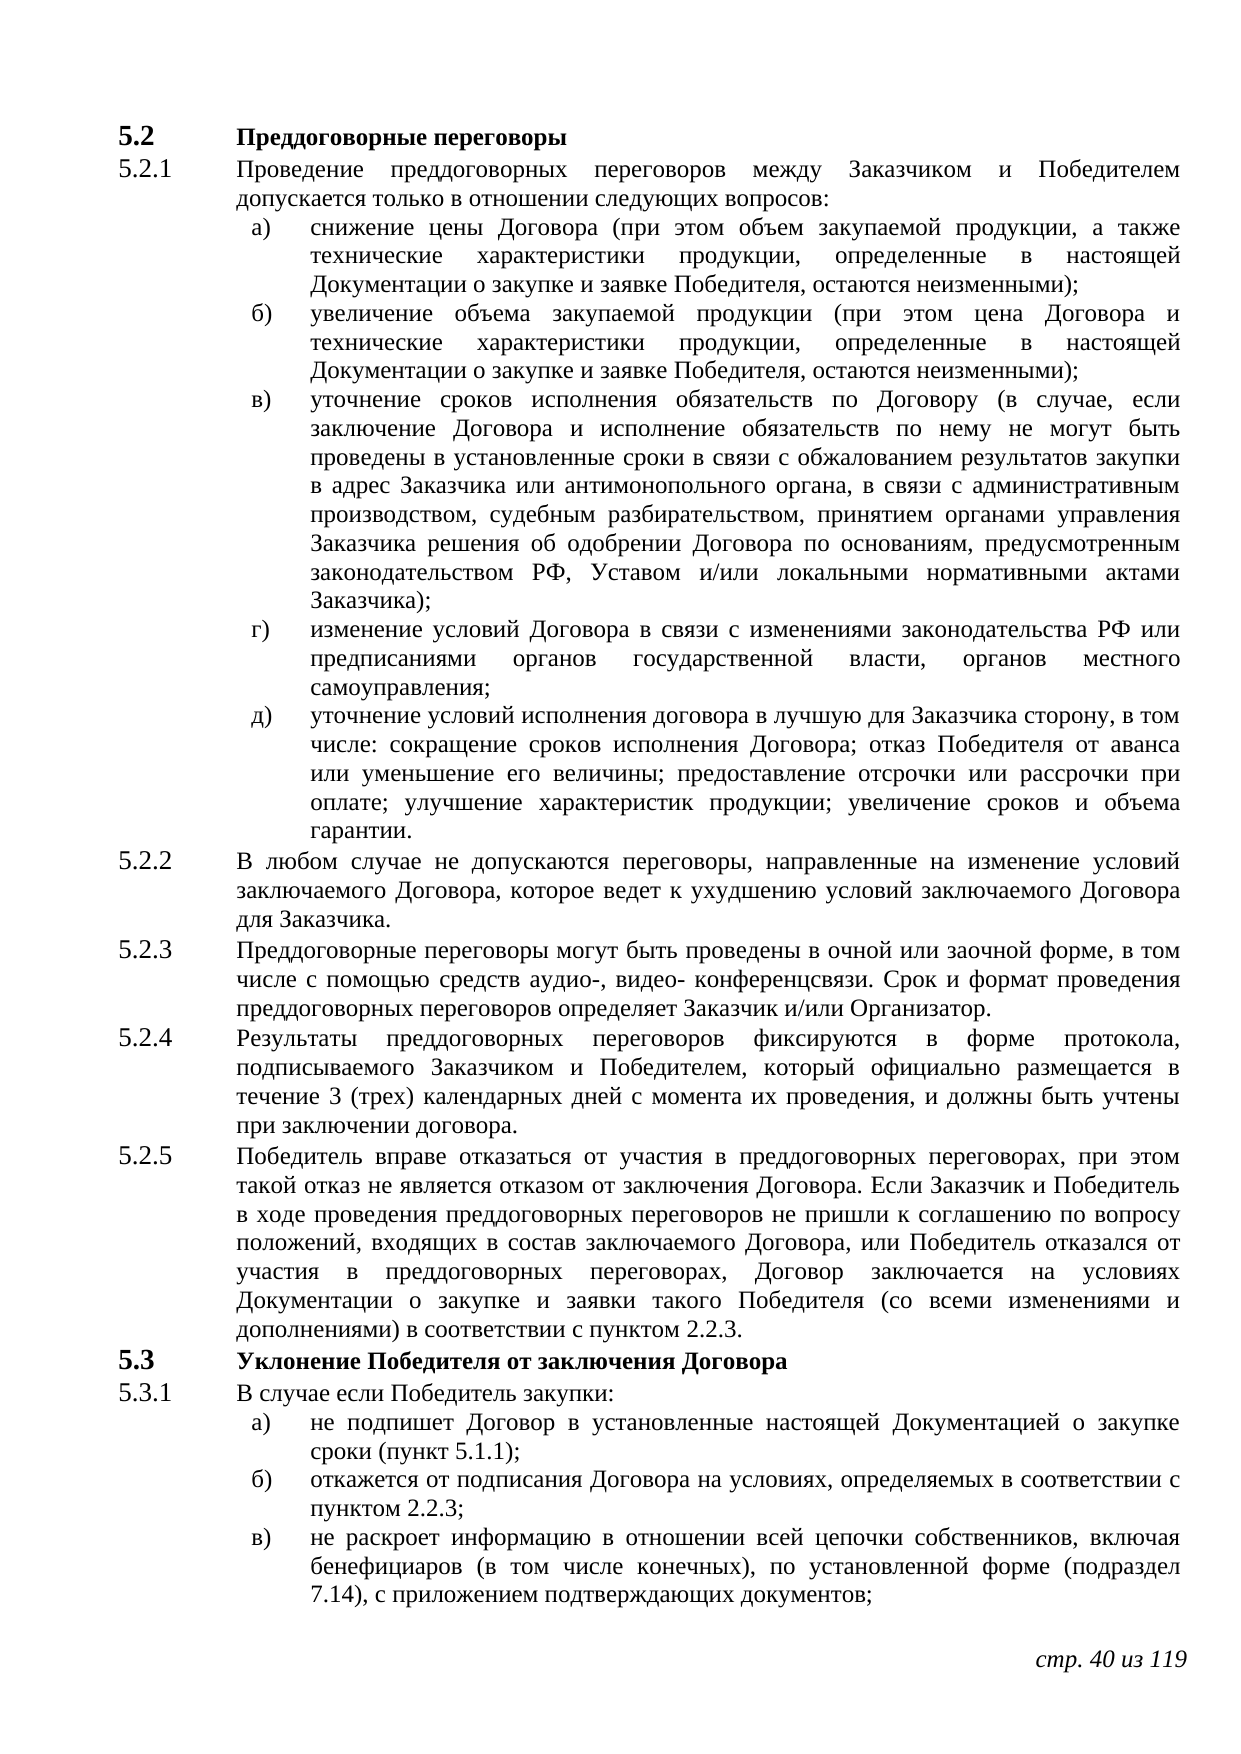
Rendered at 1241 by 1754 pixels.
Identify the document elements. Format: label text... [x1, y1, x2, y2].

subtitle Уклонение Победителя от заключения Договора [118, 1342, 1181, 1376]
text В случае если Победитель закупки: [118, 1376, 1181, 1407]
text изменение условий Договора в связи с изменениями законодательства РФ или предписаниями органов государственной власти, органов местного самоуправления; [251, 614, 1181, 700]
text уточнение условий исполнения договора в лучшую для Заказчика сторону, в том числе: сокращение сроков исполнения Договора; отказ Победителя от аванса или уменьшение его величины; предоставление отсрочки или рассрочки при оплате; улучшение характеристик продукции; увеличение сроков и объема гарантии. [251, 700, 1181, 844]
subtitle Преддоговорные переговоры [118, 118, 1181, 152]
text увеличение объема закупаемой продукции (при этом цена Договора и технические характеристики продукции, определенные в настоящей Документации о закупке и заявке Победителя, остаются неизменными); [251, 298, 1181, 384]
text не подпишет Договор в установленные настоящей Документацией о закупке сроки (пункт 5.1.1); [251, 1407, 1181, 1464]
text Результаты преддоговорных переговоров фиксируются в форме протокола, подписываемого Заказчиком и Победителем, который официально размещается в течение 3 (трех) календарных дней с момента их проведения, и должны быть учтены при заключении договора. [118, 1021, 1181, 1139]
text снижение цены Договора (при этом объем закупаемой продукции, а также технические характеристики продукции, определенные в настоящей Документации о закупке и заявке Победителя, остаются неизменными); [251, 212, 1181, 298]
text В любом случае не допускаются переговоры, направленные на изменение условий заключаемого Договора, которое ведет к ухудшению условий заключаемого Договора для Заказчика. [118, 844, 1181, 933]
text Проведение преддоговорных переговоров между Заказчиком и Победителем допускается только в отношении следующих вопросов: [118, 152, 1181, 212]
text Победитель вправе отказаться от участия в преддоговорных переговорах, при этом такой отказ не является отказом от заключения Договора. Если Заказчик и Победитель в ходе проведения преддоговорных переговоров не пришли к соглашению по вопросу положений, входящих в состав заключаемого Договора, или Победитель отказался от участия в преддоговорных переговорах, Договор заключается на условиях Документации о закупке и заявки такого Победителя (со всеми изменениями и дополнениями) в соответствии с пунктом 2.2.3. [118, 1139, 1181, 1342]
text не раскроет информацию в отношении всей цепочки собственников, включая бенефициаров (в том числе конечных), по установленной форме (подраздел 7.14), с приложением подтверждающих документов; [251, 1522, 1181, 1608]
text уточнение сроков исполнения обязательств по Договору (в случае, если заключение Договора и исполнение обязательств по нему не могут быть проведены в установленные сроки в связи с обжалованием результатов закупки в адрес Заказчика или антимонопольного органа, в связи с административным производством, судебным разбирательством, принятием органами управления Заказчика решения об одобрении Договора по основаниям, предусмотренным законодательством РФ, Уставом и/или локальными нормативными актами Заказчика); [251, 384, 1181, 614]
text откажется от подписания Договора на условиях, определяемых в соответствии с пунктом 2.2.3; [251, 1464, 1181, 1522]
text Преддоговорные переговоры могут быть проведены в очной или заочной форме, в том числе с помощью средств аудио-, видео- конференцсвязи. Срок и формат проведения преддоговорных переговоров определяет Заказчик и/или Организатор. [118, 933, 1181, 1021]
